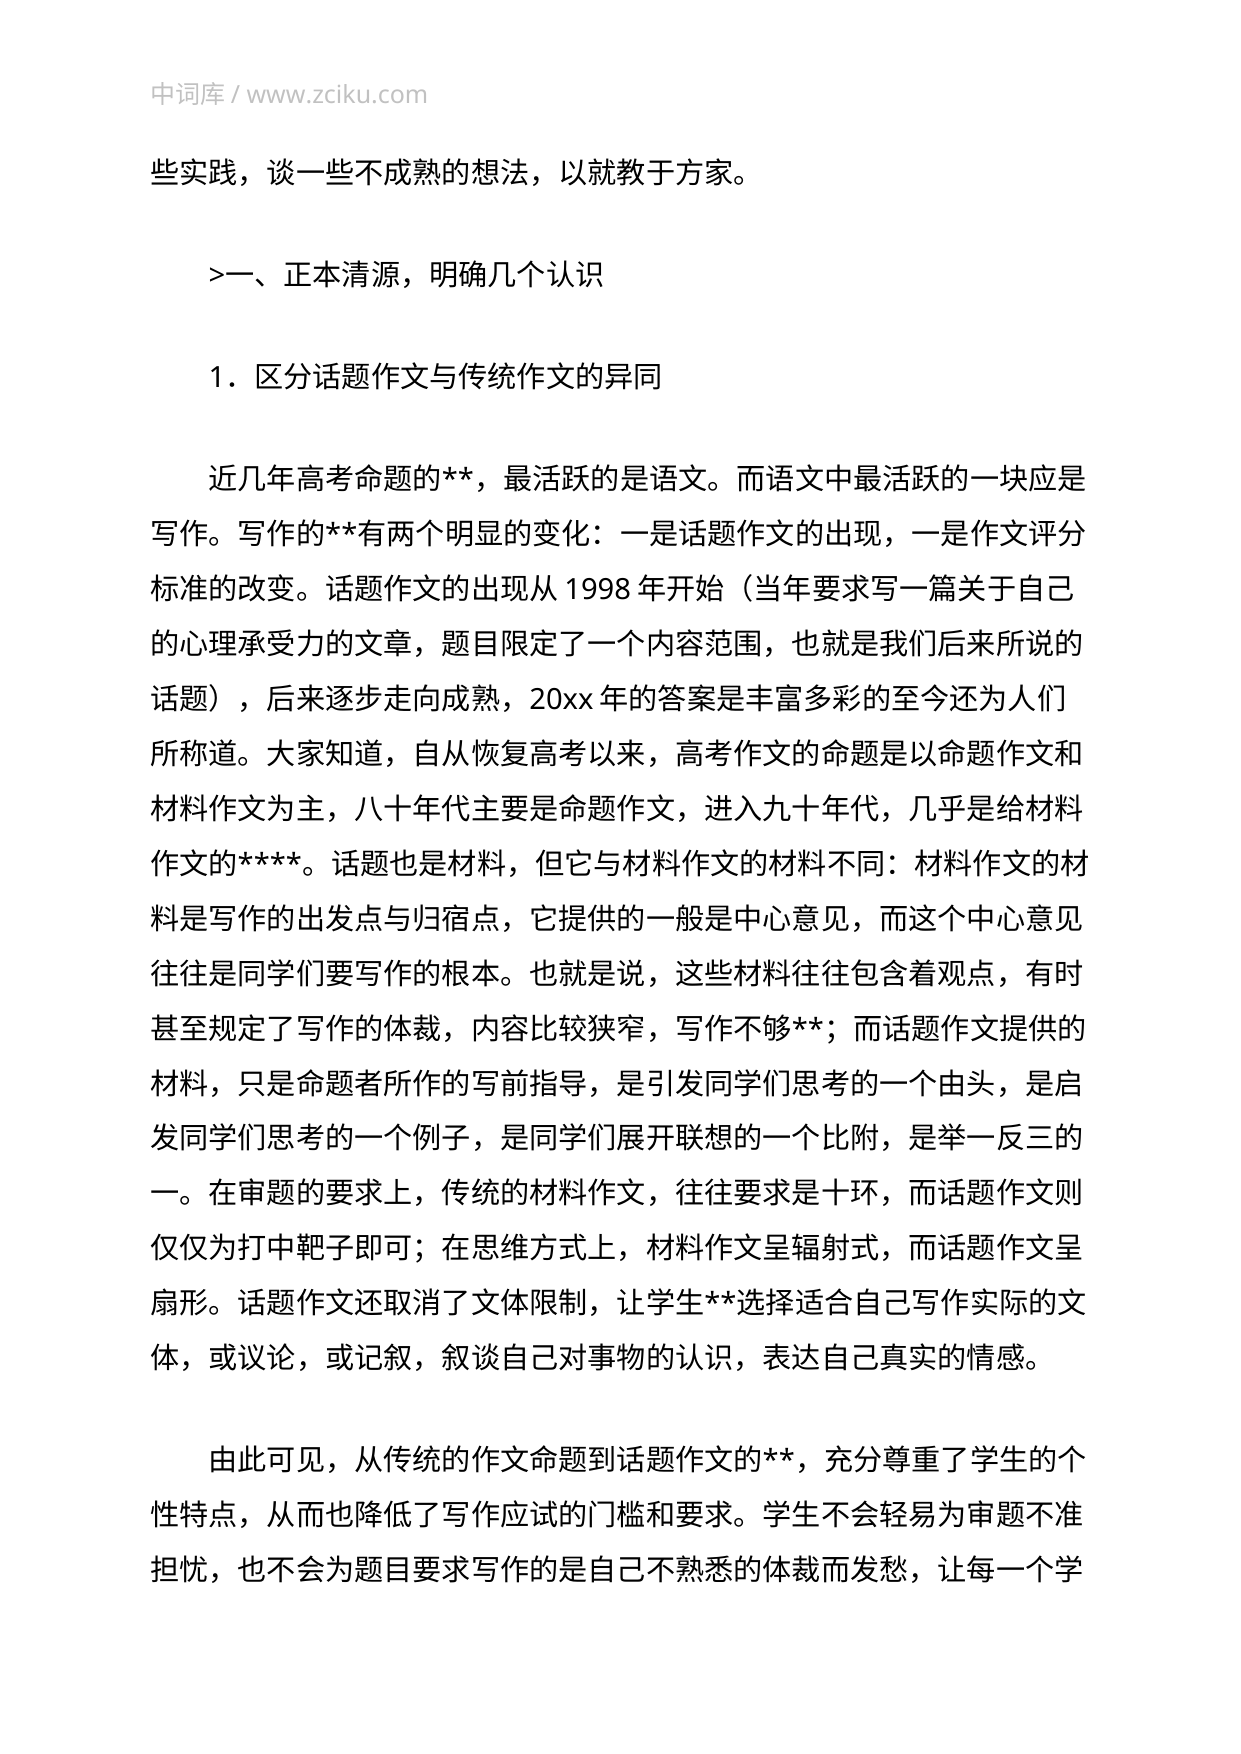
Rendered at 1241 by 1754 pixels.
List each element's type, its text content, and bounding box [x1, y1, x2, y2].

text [150, 150, 1090, 192]
text 近几年高考命题的**，最活跃的是语文。而语文中最活跃的一块应是写作。写作的**有两个明显的变化：一是话题作文的出现，一是作文评分标准的改变。话题作文的出现从1998年开始（当年要求写一篇关于自己的心理承受力的文章，题目限定了一个内容范围，也就是我们后来所说的话题），后来逐步走向成熟，20xx年的答案是丰富多彩的至今还为人们所称道。大家知道，自从恢复高考以来，高考作文的命题是以命题作文和材料作文为主，八十年代主要是命题作文，进入九十年代，几乎是给材料作文的****。话题也是材料，但它与材料作文的材料不同：材料作文的材料是写作的出发点与归宿点，它提供的一般是中心意见，而这个中心意见往往是同学们要写作的根本。也就是说，这些材料往往包含着观点，有时甚至规定了写作的体裁，内容比较狭窄，写作不够**；而话题作文提供的材料，只是命题者所作的写前指导，是引发同学们思考的一个由头，是启发同学们思考的一个例子，是同学们展开联想的一个比附，是举一反三的一。在审题的要求上，传统的材料作文，往往要求是十环，而话题作文则仅仅为打中靶子即可；在思维方式上，材料作文呈辐射式，而话题作文呈扇形。话题作文还取消了文体限制，让学生**选择适合自己写作实际的文体，或议论，或记叙，叙谈自己对事物的认识，表达自己真实的情感。 [150, 456, 1090, 1377]
text 1．区分话题作文与传统作文的异同 [150, 354, 1090, 396]
text >一、正本清源，明确几个认识 [150, 252, 1090, 294]
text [150, 1437, 1090, 1589]
